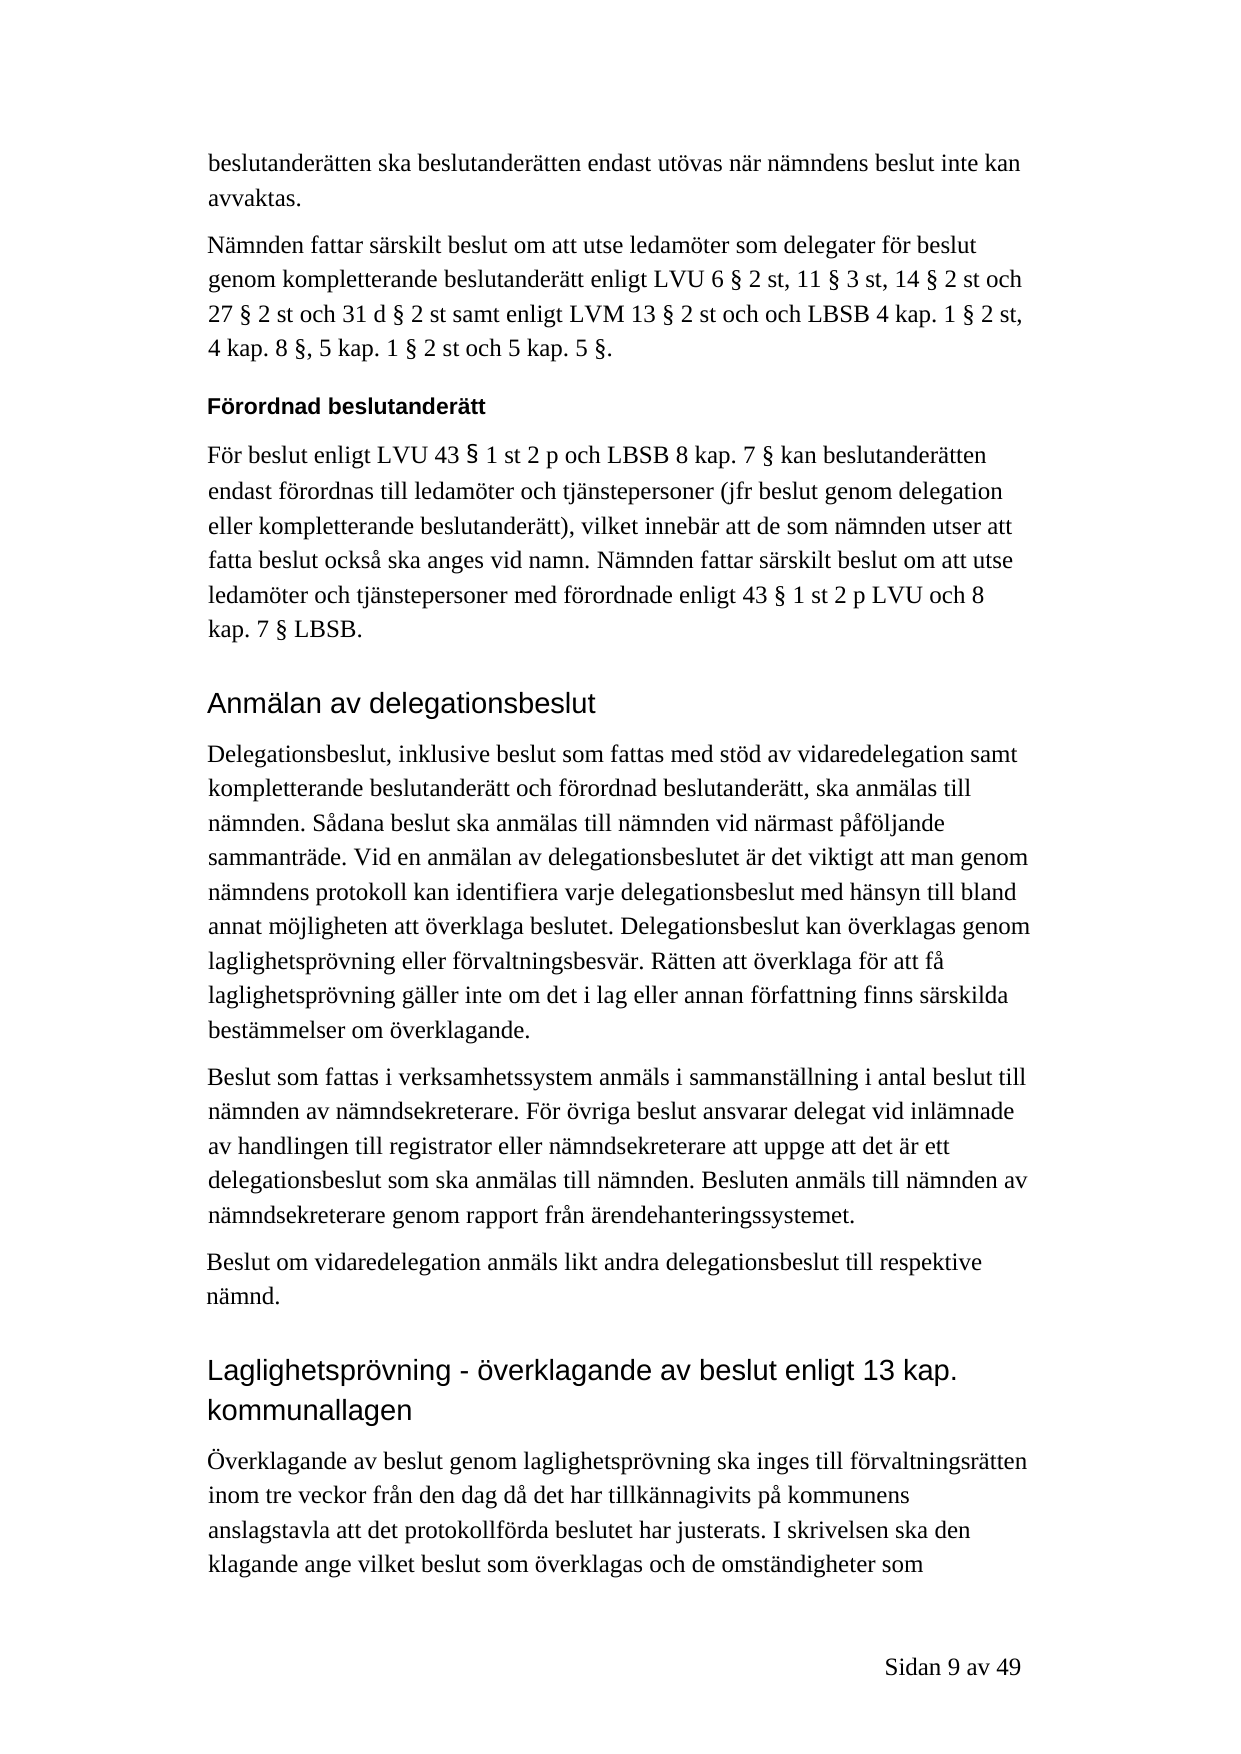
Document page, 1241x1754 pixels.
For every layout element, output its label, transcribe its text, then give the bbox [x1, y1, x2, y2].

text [207, 148, 1031, 211]
text Delegationsbeslut, inklusive beslut som fattas med stöd av vidaredelegation samt kompletterande beslutanderätt och förordnad beslutanderätt, ska anmälas till nämnden. Sådana beslut ska anmälas till nämnden vid närmast påföljande sammanträde. Vid en anmälan av delegationsbeslutet är det viktigt att man genom nämndens protokoll kan identifiera varje delegationsbeslut med hänsyn till bland annat möjligheten att överklaga beslutet. Delegationsbeslut kan överklagas genom laglighetsprövning eller förvaltningsbesvär. Rätten att överklaga för att få laglighetsprövning gäller inte om det i lag eller annan författning finns särskilda bestämmelser om överklagande. [207, 739, 1031, 1044]
subtitle Laglighetsprövning - överklagande av beslut enligt 13 kap. kommunallagen [207, 1353, 1028, 1427]
text Beslut om vidaredelegation anmäls likt andra delegationsbeslut till respektive nämnd. [206, 1247, 1031, 1310]
subtitle Anmälan av delegationsbeslut [207, 686, 1028, 720]
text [207, 1446, 1031, 1578]
text Nämnden fattar särskilt beslut om att utse ledamöter som delegater för beslut genom kompletterande beslutanderätt enligt LVU 6 § 2 st, 11 § 3 st, 14 § 2 st och 27 § 2 st och 31 d § 2 st samt enligt LVM 13 § 2 st och och LBSB 4 kap. 1 § 2 st, 4 kap. 8 §, 5 kap. 1 § 2 st och 5 kap. 5 §. [207, 230, 1031, 362]
text Beslut som fattas i verksamhetssystem anmäls i sammanställning i antal beslut till nämnden av nämndsekreterare. För övriga beslut ansvarar delegat vid inlämnade av handlingen till registrator eller nämndsekreterare att uppge att det är ett delegationsbeslut som ska anmälas till nämnden. Besluten anmäls till nämnden av nämndsekreterare genom rapport från ärendehanteringssystemet. [207, 1062, 1031, 1228]
subtitle Förordnad beslutanderätt [207, 393, 1028, 419]
text För beslut enligt LVU 43 § 1 st 2 p och LBSB 8 kap. 7 § kan beslutanderätten endast förordnas till ledamöter och tjänstepersoner (jfr beslut genom delegation eller kompletterande beslutanderätt), vilket innebär att de som nämnden utser att fatta beslut också ska anges vid namn. Nämnden fattar särskilt beslut om att utse ledamöter och tjänstepersoner med förordnade enligt 43 § 1 st 2 p LVU och 8 kap. 7 § LBSB. [207, 437, 1031, 643]
